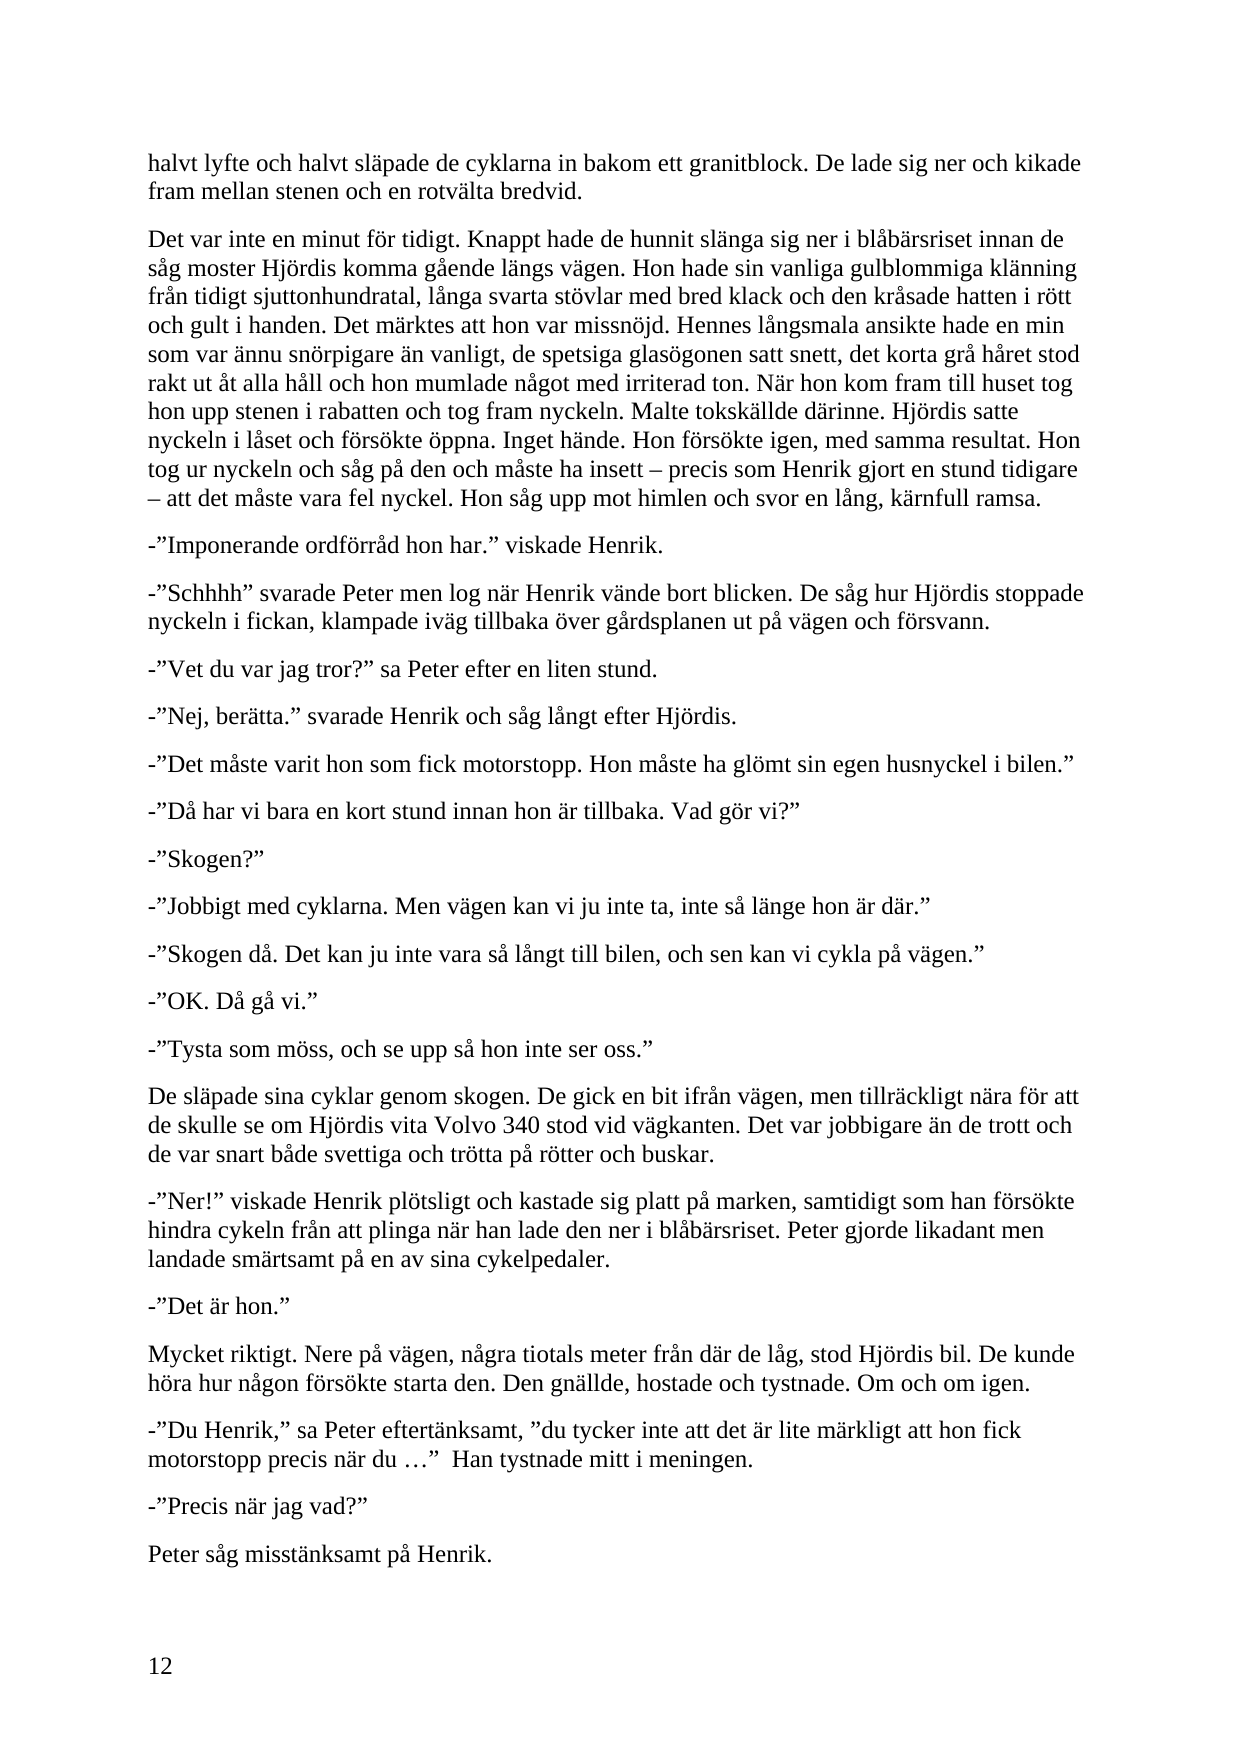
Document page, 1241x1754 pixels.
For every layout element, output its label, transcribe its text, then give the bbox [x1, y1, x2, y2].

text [148, 148, 1093, 205]
text -”Skogen?” [148, 844, 1093, 873]
text -”Schhhh” svarade Peter men log när Henrik vände bort blicken. De såg hur Hjördis stoppade nyckeln i fickan, klampade iväg tillbaka över gårdsplanen ut på vägen och försvann. [148, 578, 1093, 635]
text Mycket riktigt. Nere på vägen, några tiotals meter från där de låg, stod Hjördis bil. De kunde höra hur någon försökte starta den. Den gnällde, hostade och tystnade. Om och om igen. [148, 1339, 1093, 1396]
text -”Det måste varit hon som fick motorstopp. Hon måste ha glömt sin egen husnyckel i bilen.” [148, 749, 1093, 778]
text -”Precis när jag vad?” [148, 1491, 1093, 1520]
text -”OK. Då gå vi.” [148, 986, 1093, 1015]
text -”Då har vi bara en kort stund innan hon är tillbaka. Vad gör vi?” [148, 796, 1093, 825]
text -”Du Henrik,” sa Peter eftertänksamt, ”du tycker inte att det är lite märkligt att hon fick motorstopp precis när du …” Han tystnade mitt i meningen. [148, 1415, 1093, 1473]
text -”Imponerande ordförråd hon har.” viskade Henrik. [148, 530, 1093, 559]
text -”Nej, berätta.” svarade Henrik och såg långt efter Hjördis. [148, 701, 1093, 730]
text -”Det är hon.” [148, 1291, 1093, 1320]
text Peter såg misstänksamt på Henrik. [148, 1539, 1093, 1568]
text -”Tysta som möss, och se upp så hon inte ser oss.” [148, 1034, 1093, 1063]
text Det var inte en minut för tidigt. Knappt hade de hunnit slänga sig ner i blåbärsriset innan de såg moster Hjördis komma gående längs vägen. Hon hade sin vanliga gulblommiga klänning från tidigt sjuttonhundratal, långa svarta stövlar med bred klack och den kråsade hatten i rött och gult i handen. Det märktes att hon var missnöjd. Hennes långsmala ansikte hade en min som var ännu snörpigare än vanligt, de spetsiga glasögonen satt snett, det korta grå håret stod rakt ut åt alla håll och hon mumlade något med irriterad ton. När hon kom fram till huset tog hon upp stenen i rabatten och tog fram nyckeln. Malte tokskällde därinne. Hjördis satte nyckeln i låset och försökte öppna. Inget hände. Hon försökte igen, med samma resultat. Hon tog ur nyckeln och såg på den och måste ha insett – precis som Henrik gjort en stund tidigare – att det måste vara fel nyckel. Hon såg upp mot himlen och svor en lång, kärnfull ramsa. [148, 224, 1093, 511]
text De släpade sina cyklar genom skogen. De gick en bit ifrån vägen, men tillräckligt nära för att de skulle se om Hjördis vita Volvo 340 stod vid vägkanten. Det var jobbigare än de trott och de var snart både svettiga och trötta på rötter och buskar. [148, 1081, 1093, 1168]
text -”Vet du var jag tror?” sa Peter efter en liten stund. [148, 654, 1093, 683]
text -”Skogen då. Det kan ju inte vara så långt till bilen, och sen kan vi cykla på vägen.” [148, 939, 1093, 968]
text -”Ner!” viskade Henrik plötsligt och kastade sig platt på marken, samtidigt som han försökte hindra cykeln från att plinga när han lade den ner i blåbärsriset. Peter gjorde likadant men landade smärtsamt på en av sina cykelpedaler. [148, 1186, 1093, 1273]
text -”Jobbigt med cyklarna. Men vägen kan vi ju inte ta, inte så länge hon är där.” [148, 891, 1093, 920]
